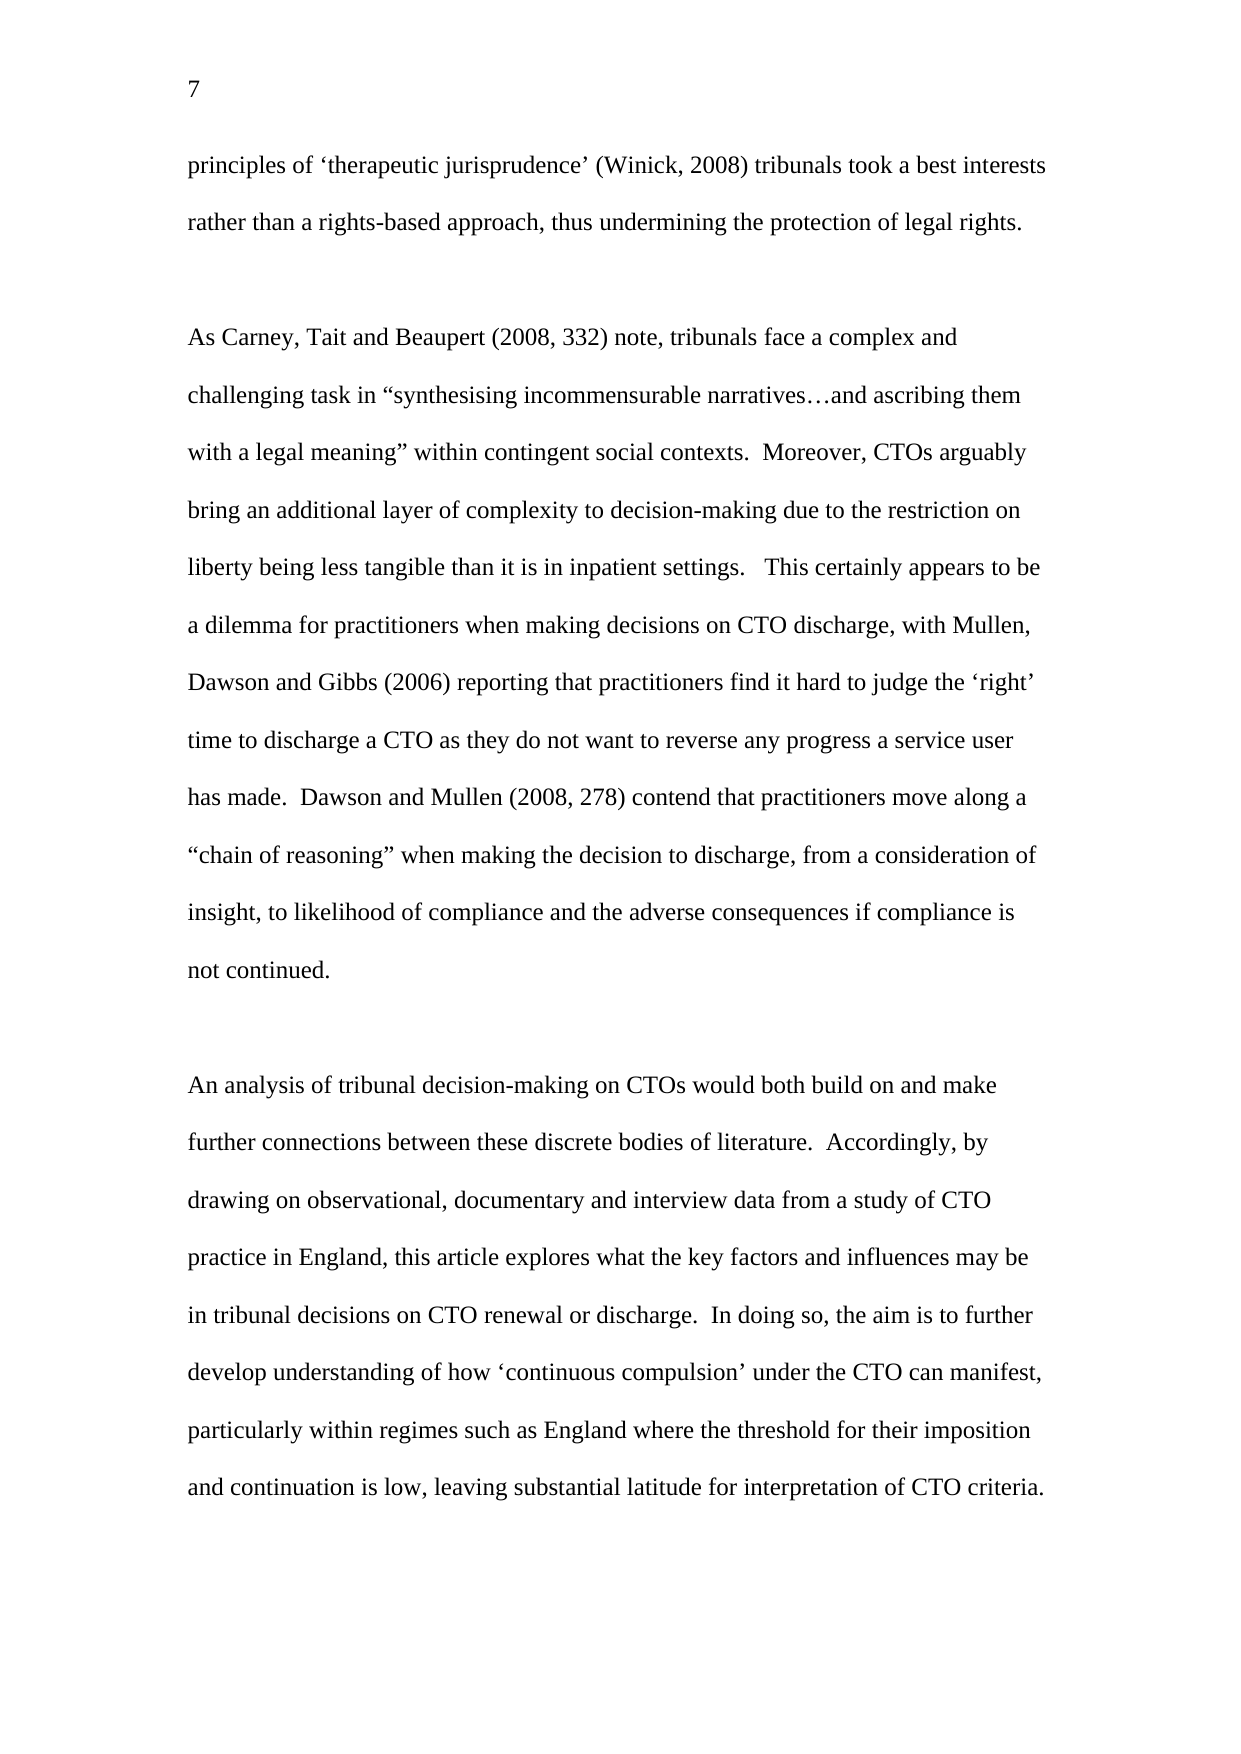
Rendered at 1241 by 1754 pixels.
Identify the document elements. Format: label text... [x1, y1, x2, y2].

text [187, 1070, 1053, 1501]
text As Carney, Tait and Beaupert (2008, 332) note, tribunals face a complex and challenging task in “synthesising incommensurable narratives…and ascribing them with a legal meaning” within contingent social contexts. Moreover, CTOs arguably bring an additional layer of complexity to decision-making due to the restriction on liberty being less tangible than it is in inpatient settings. This certainly appears to be a dilemma for practitioners when making decisions on CTO discharge, with Mullen, Dawson and Gibbs (2006) reporting that practitioners find it hard to judge the ‘right’ time to discharge a CTO as they do not want to reverse any progress a service user has made. Dawson and Mullen (2008, 278) contend that practitioners move along a “chain of reasoning” when making the decision to discharge, from a consideration of insight, to likelihood of compliance and the adverse consequences if compliance is not continued. [187, 322, 1053, 984]
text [187, 150, 1053, 236]
